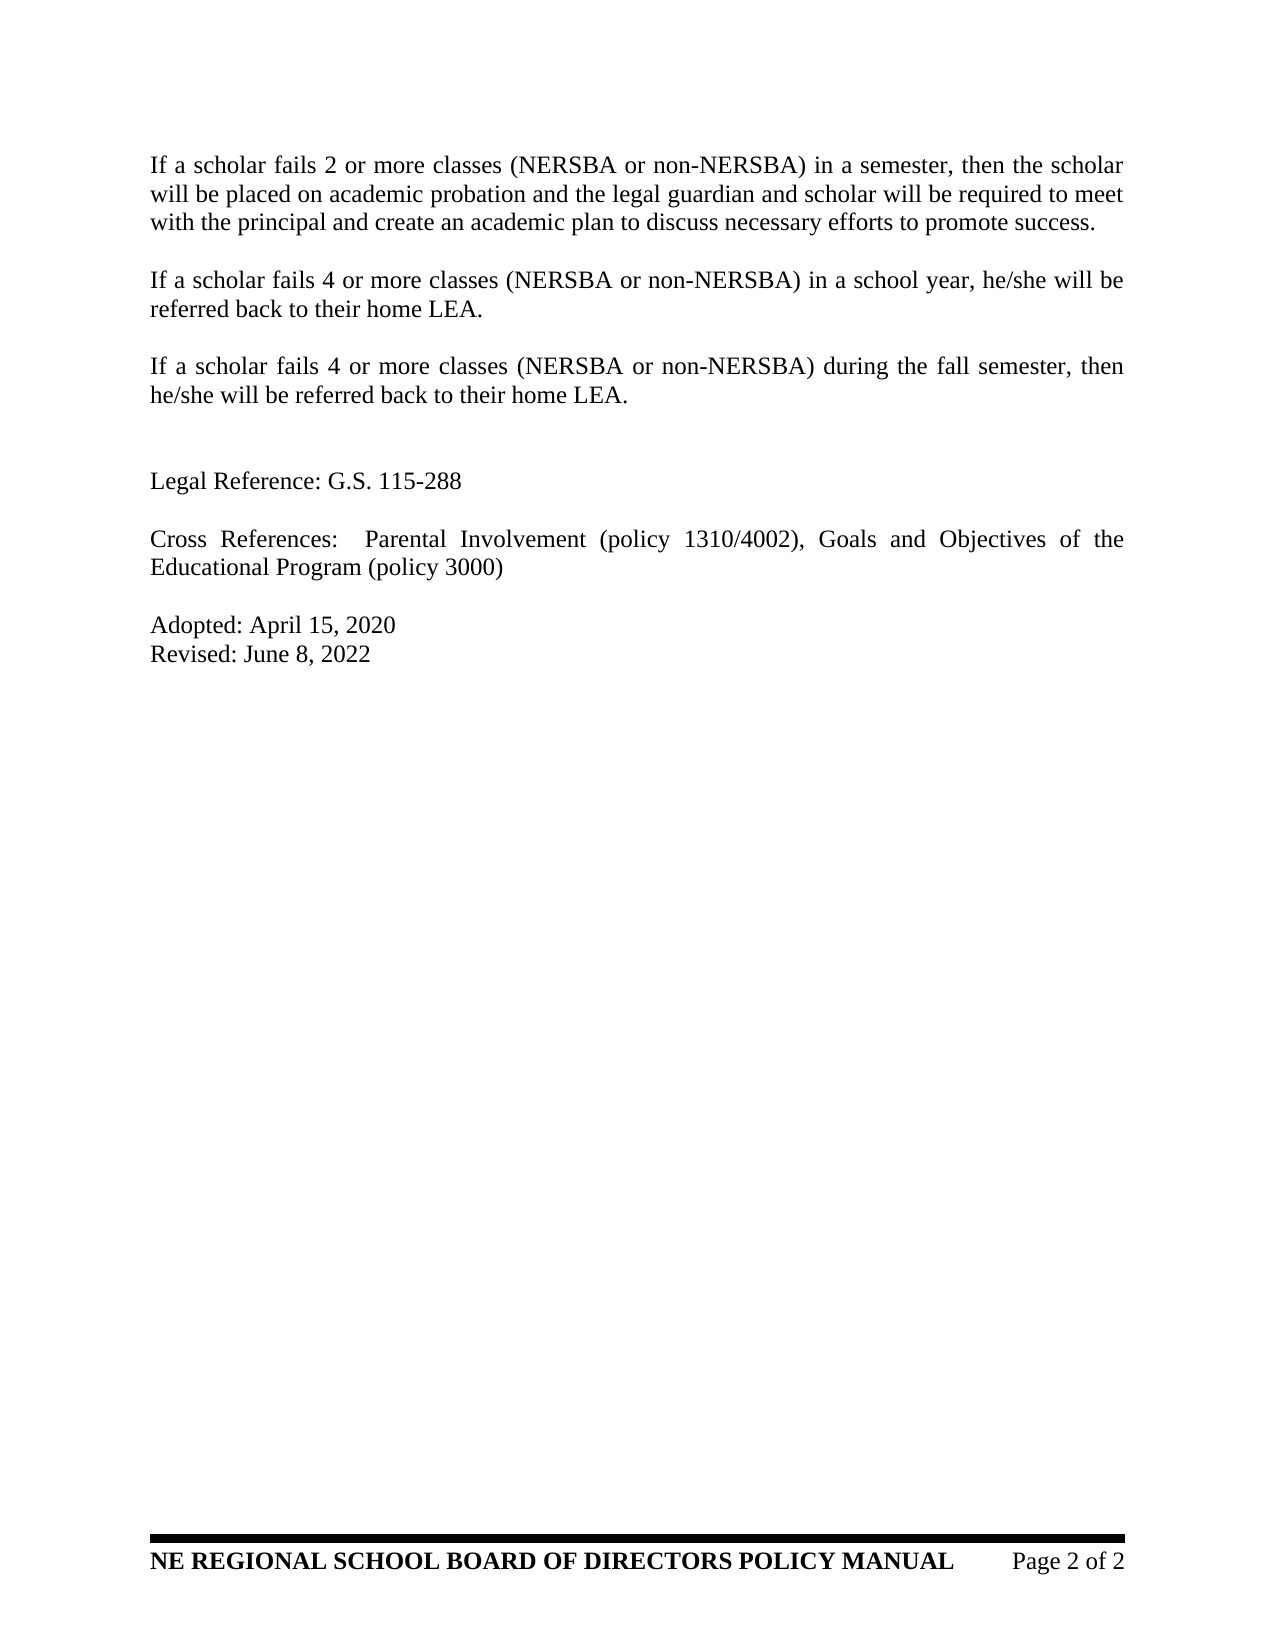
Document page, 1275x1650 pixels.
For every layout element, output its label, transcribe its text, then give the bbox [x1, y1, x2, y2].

text Cross References: Parental Involvement (policy 1310/4002), Goals and Objectives of the Educational Program (policy 3000) [150, 524, 1125, 581]
text Legal Reference: G.S. 115-288 [150, 466, 1125, 495]
text If a scholar fails 4 or more classes (NERSBA or non-NERSBA) in a school year, he/she will be referred back to their home LEA. [150, 265, 1125, 322]
text Revised: June 8, 2022 [150, 639, 1125, 667]
text If a scholar fails 2 or more classes (NERSBA or non-NERSBA) in a semester, then the scholar will be placed on academic probation and the legal guardian and scholar will be required to meet with the principal and create an academic plan to discuss necessary efforts to promote success. [150, 150, 1125, 236]
text Adopted: April 15, 2020 [150, 610, 1125, 639]
text If a scholar fails 4 or more classes (NERSBA or non-NERSBA) during the fall semester, then he/she will be referred back to their home LEA. [150, 351, 1125, 409]
